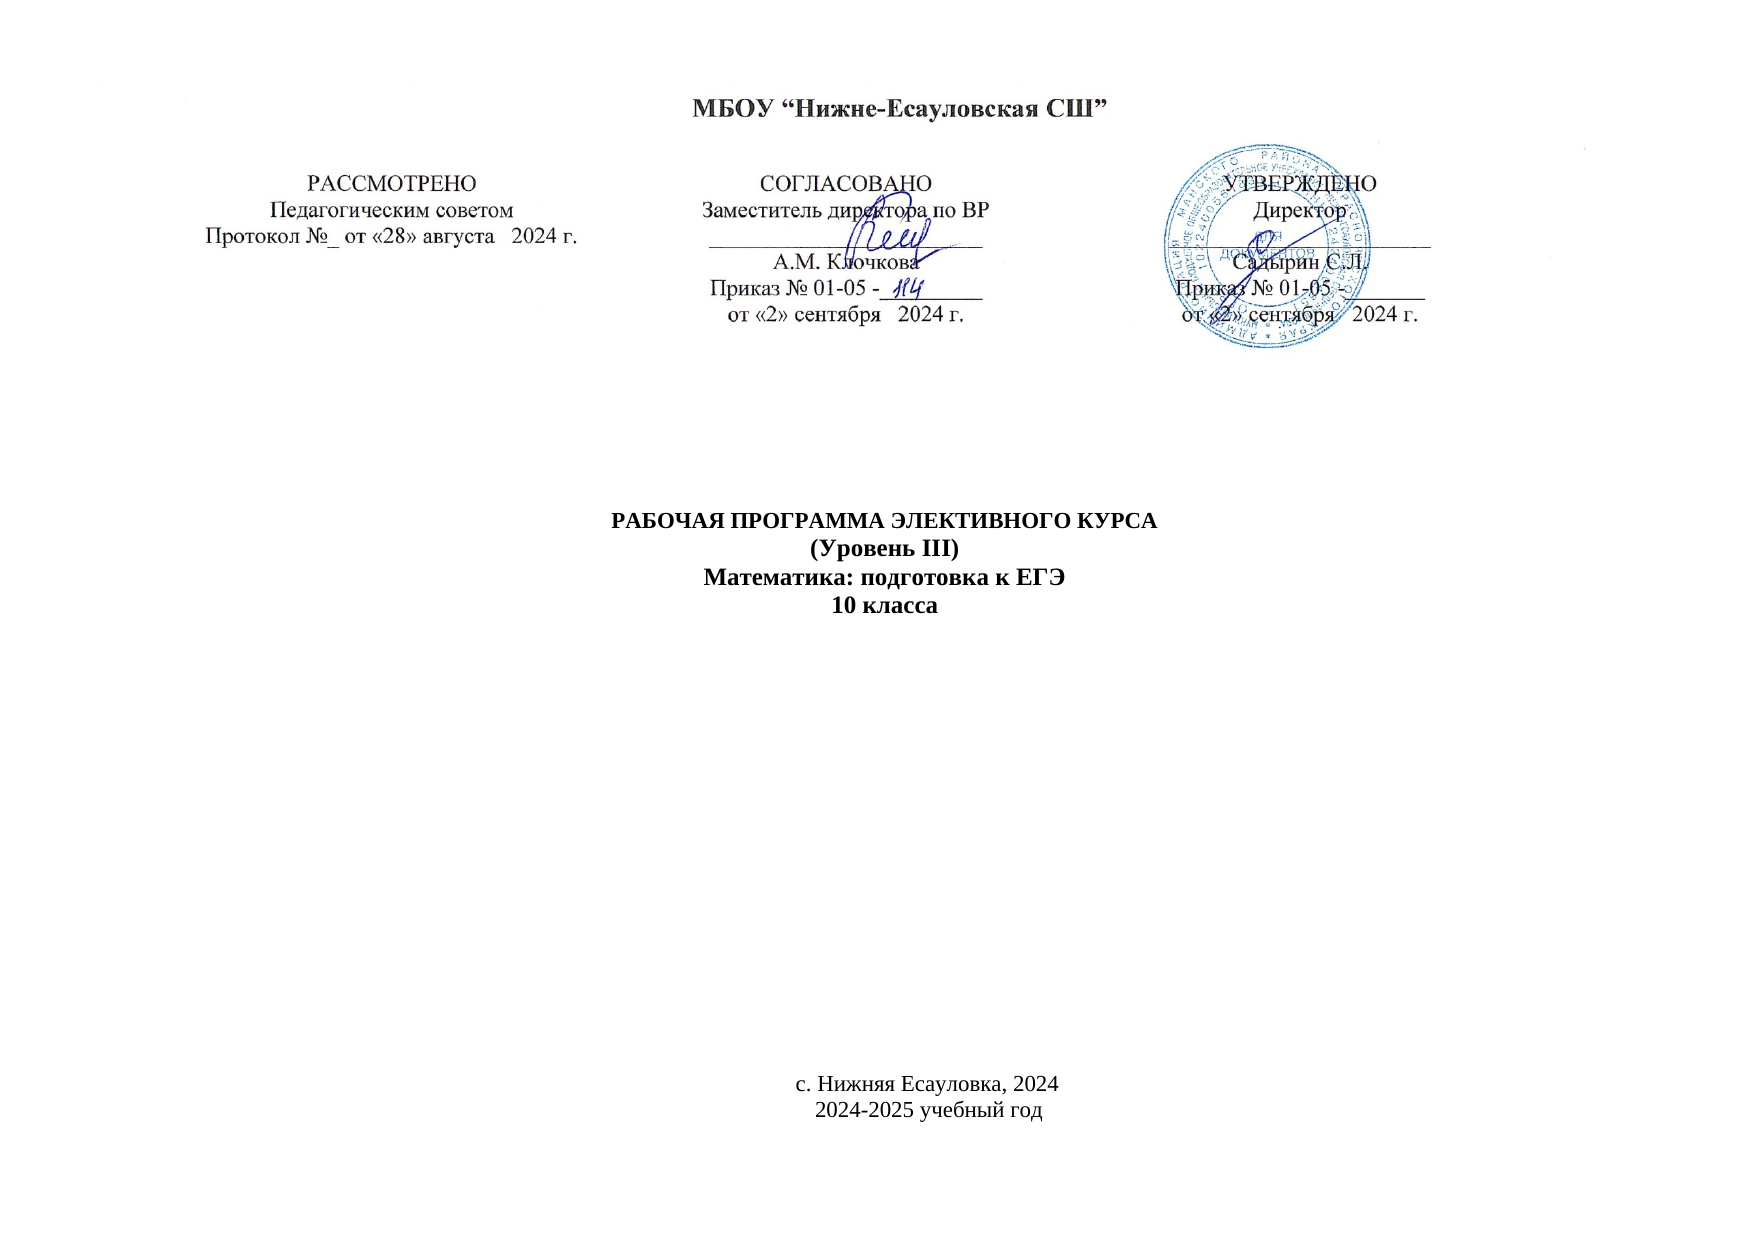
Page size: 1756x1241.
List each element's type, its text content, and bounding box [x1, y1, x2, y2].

text (Уровень III) [89, 533, 1680, 562]
text 2024-2025 учебный год [177, 1097, 1680, 1123]
text РАБОЧАЯ ПРОГРАММА ЭЛЕКТИВНОГО КУРСА [89, 507, 1680, 533]
text с. Нижняя Есауловка, 2024 [89, 1070, 1680, 1097]
picture [96, 75, 1688, 376]
text Математика: подготовка к ЕГЭ [89, 562, 1680, 591]
text 10 класса [89, 591, 1680, 619]
